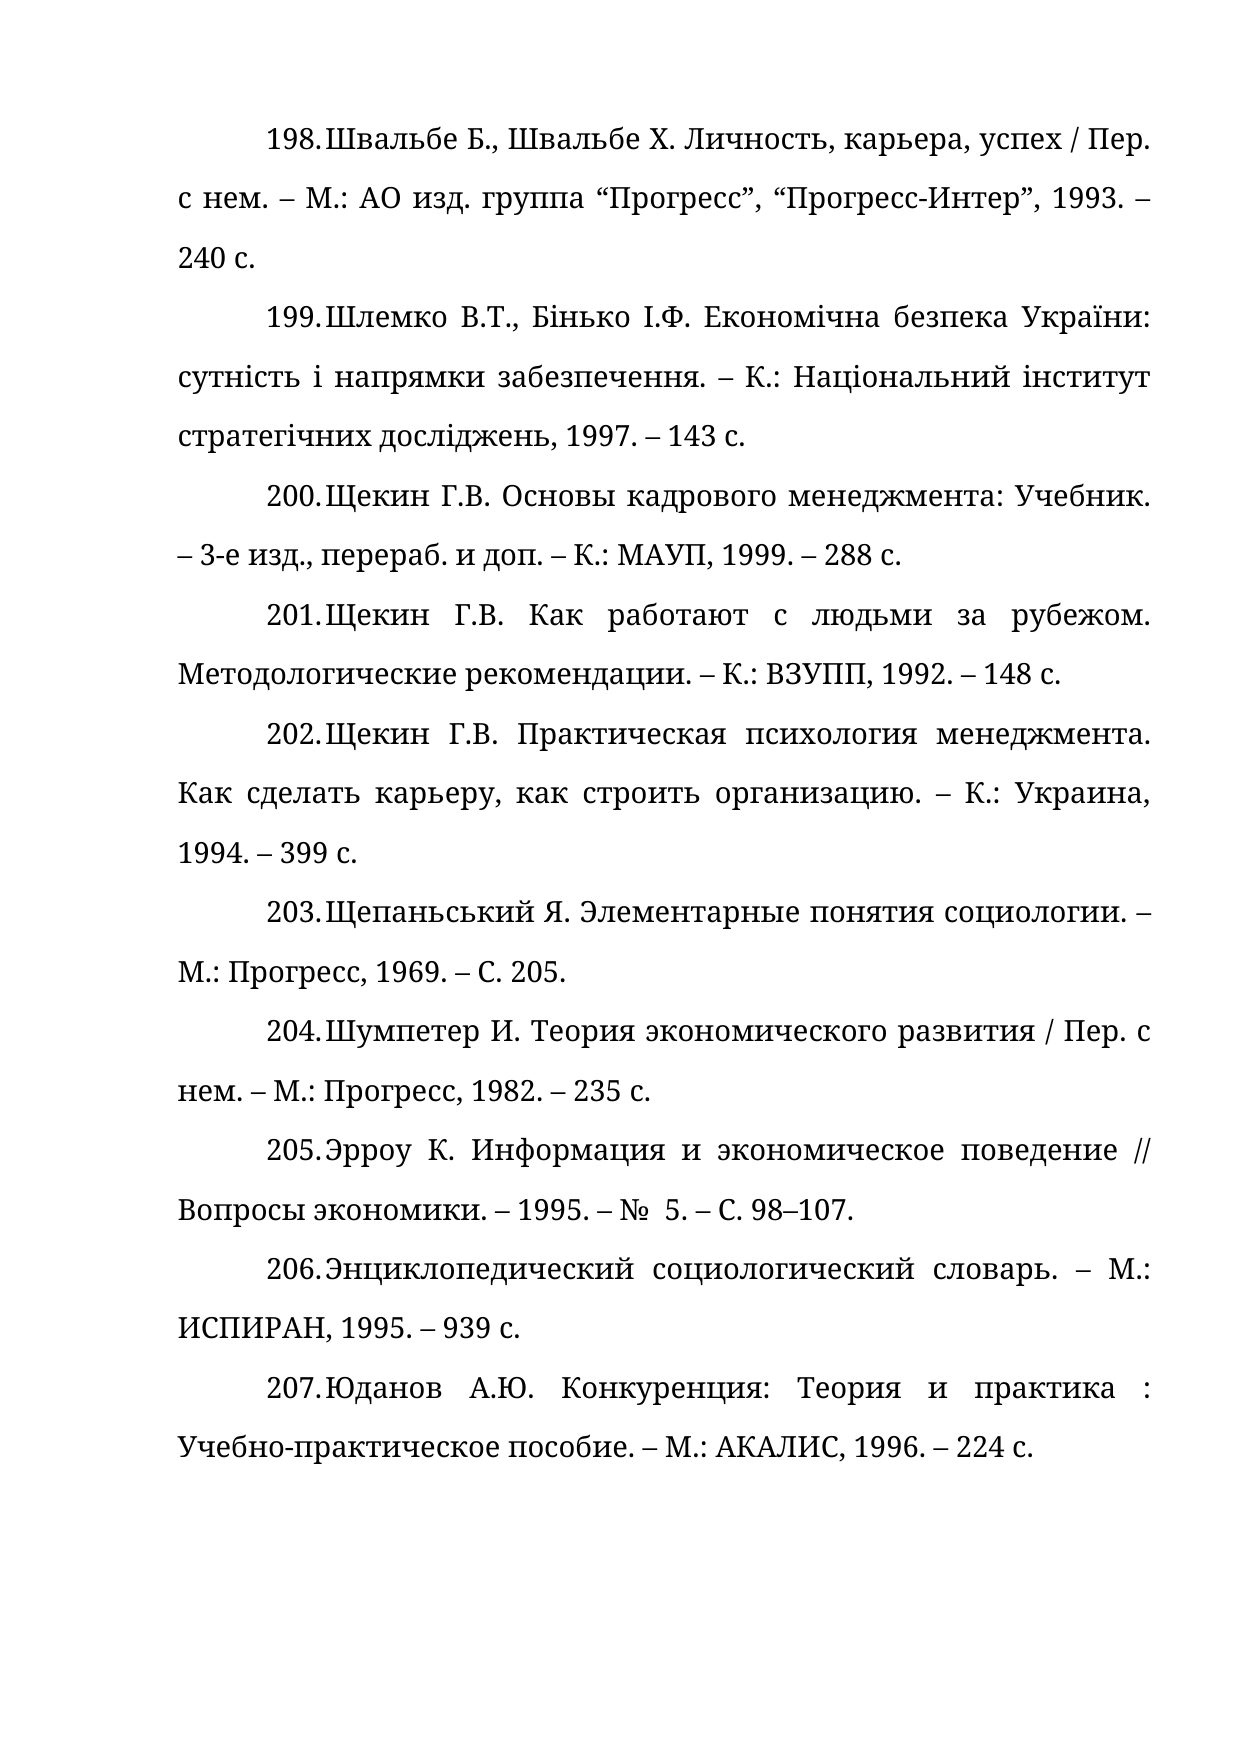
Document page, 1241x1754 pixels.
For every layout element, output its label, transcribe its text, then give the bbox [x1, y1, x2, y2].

list Швальбе Б., Швальбе Х. Личность, карьера, успех / Пер. с нем. – М.: АО изд. группа “Прогресс”, “Прогресс-Интер”, 1993. – 240 с. [177, 118, 1152, 277]
list Эрроу К. Информация и экономическое поведение // Вопросы экономики. – 1995. – № 5. – С. 98–107. [177, 1129, 1152, 1228]
list Энциклопедический социологический словарь. – М.: ИСПИРАН, 1995. – 939 c. [177, 1248, 1152, 1347]
list Щекин Г.В. Практическая психология менеджмента. Как сделать карьеру, как строить организацию. – К.: Украина, 1994. – 399 с. [177, 713, 1152, 872]
list Щекин Г.В. Как работают с людьми за рубежом. Методологические рекомендации. – К.: ВЗУПП, 1992. – 148 с. [177, 594, 1152, 693]
list Юданов А.Ю. Конкуренция: Теория и практика : Учебно-практическое пособие. – М.: АКАЛИС, 1996. – 224 c. [177, 1367, 1152, 1466]
list Щепаньський Я. Элементарные понятия социологии. – М.: Прогресс, 1969. – С. 205. [177, 891, 1152, 991]
list Щекин Г.В. Основы кадрового менеджмента: Учебник. – 3-е изд., перераб. и доп. – К.: МАУП, 1999. – 288 с. [177, 475, 1152, 574]
list Шлемко В.Т., Бінько І.Ф. Економічна безпека України: сутність і напрямки забезпечення. – К.: Національний інститут стратегічних досліджень, 1997. – 143 с. [177, 297, 1152, 455]
list Шумпетер И. Теория экономического развития / Пер. с нем. – М.: Прогресс, 1982. – 235 с. [177, 1010, 1152, 1109]
